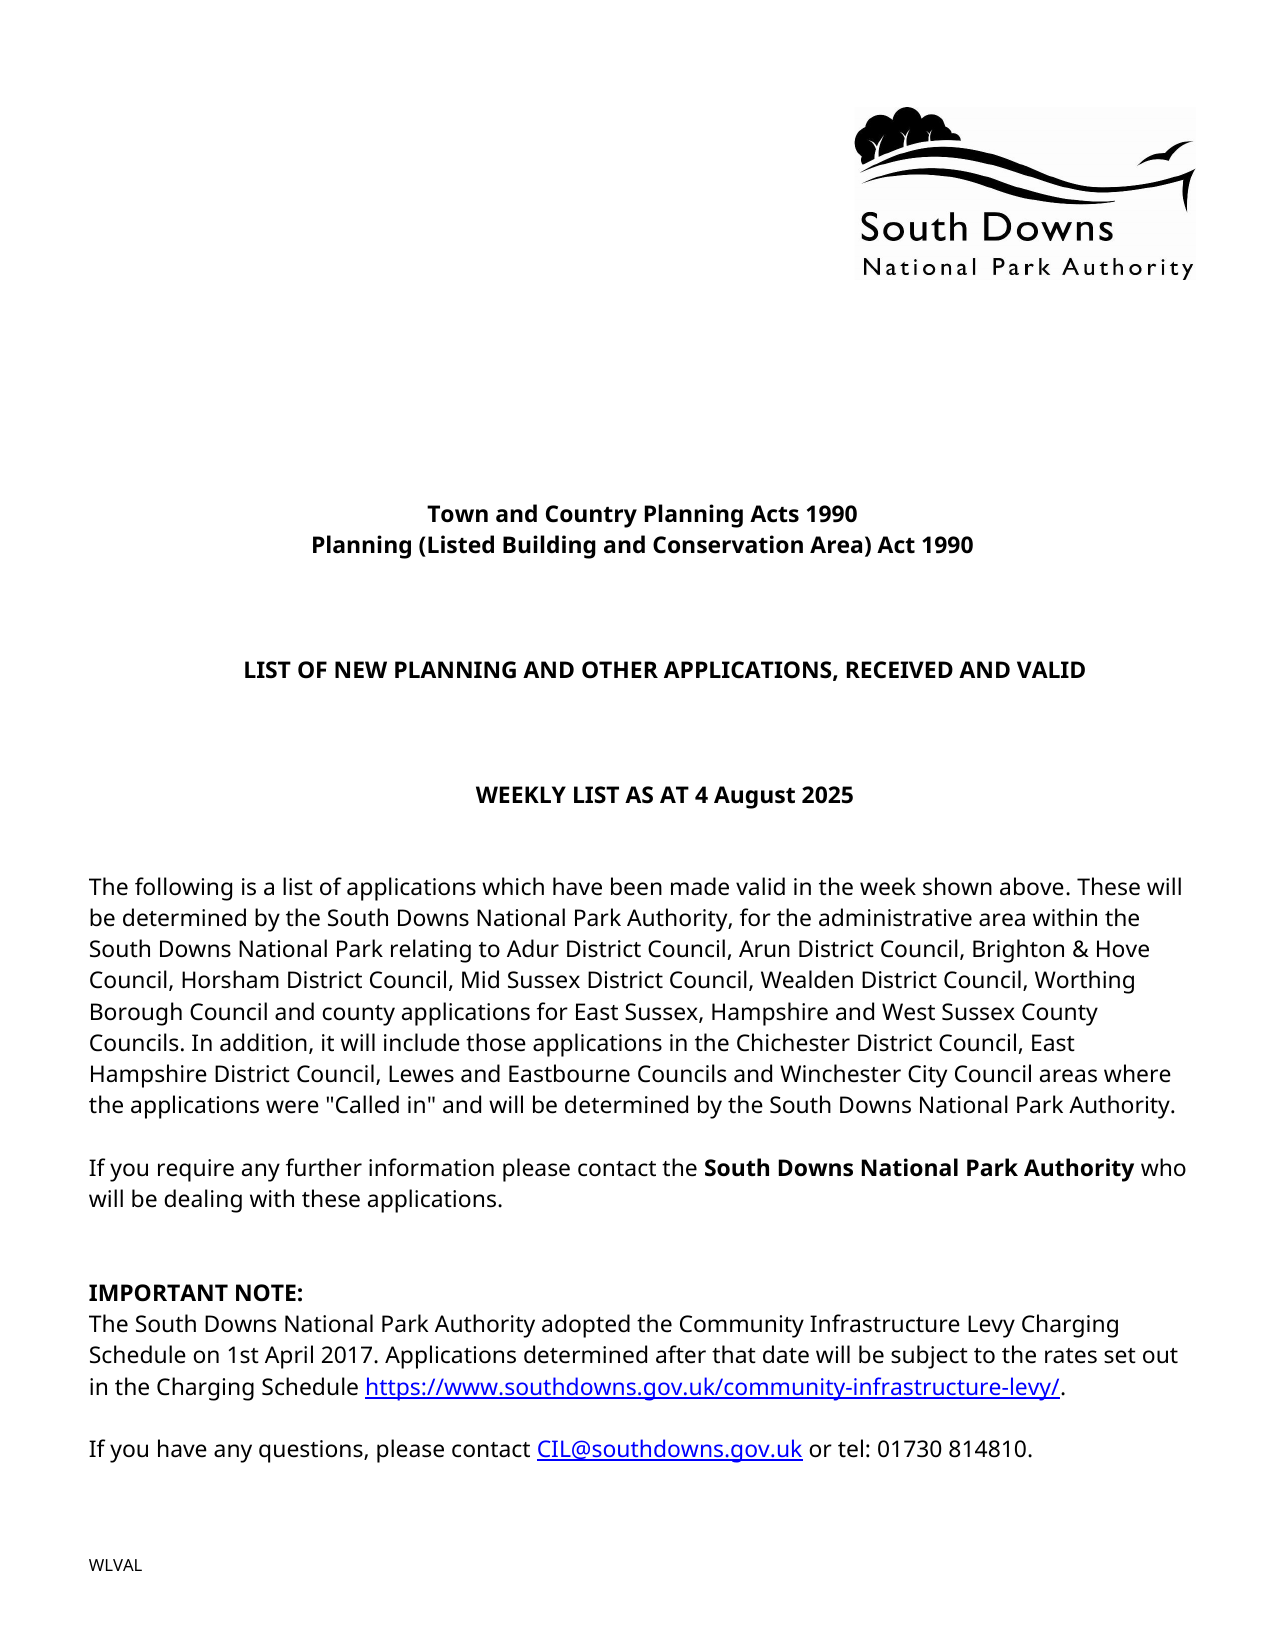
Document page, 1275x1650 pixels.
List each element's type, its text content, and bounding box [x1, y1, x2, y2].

text If you have any questions, please contact CIL@southdowns.gov.uk or tel: 01730 814810. [89, 1433, 1196, 1464]
picture [854, 107, 1197, 280]
text Planning (Listed Building and Conservation Area) Act 1990 [89, 529, 1196, 561]
text WEEKLY LIST AS AT 4 August 2025 [89, 779, 1241, 811]
text The South Downs National Park Authority adopted the Community Infrastructure Levy Charging Schedule on 1st April 2017. Applications determined after that date will be subject to the rates set out in the Charging Schedule https://www.southdowns.gov.uk/community-infrastructure-levy/. [89, 1308, 1196, 1402]
text Town and Country Planning Acts 1990 [89, 498, 1196, 529]
text The following is a list of applications which have been made valid in the week shown above. These will be determined by the South Downs National Park Authority, for the administrative area within the South Downs National Park relating to Adur District Council, Arun District Council, Brighton & Hove Council, Horsham District Council, Mid Sussex District Council, Wealden District Council, Worthing Borough Council and county applications for East Sussex, Hampshire and West Sussex County Councils. In addition, it will include those applications in the Chichester District Council, East Hampshire District Council, Lewes and Eastbourne Councils and Winchester City Council areas where the applications were "Called in" and will be determined by the South Downs National Park Authority. [89, 871, 1196, 1121]
text LIST OF NEW PLANNING AND OTHER APPLICATIONS, RECEIVED AND VALID [89, 654, 1241, 686]
text If you require any further information please contact the South Downs National Park Authority who will be dealing with these applications. [89, 1152, 1196, 1214]
text IMPORTANT NOTE: [89, 1277, 1196, 1308]
